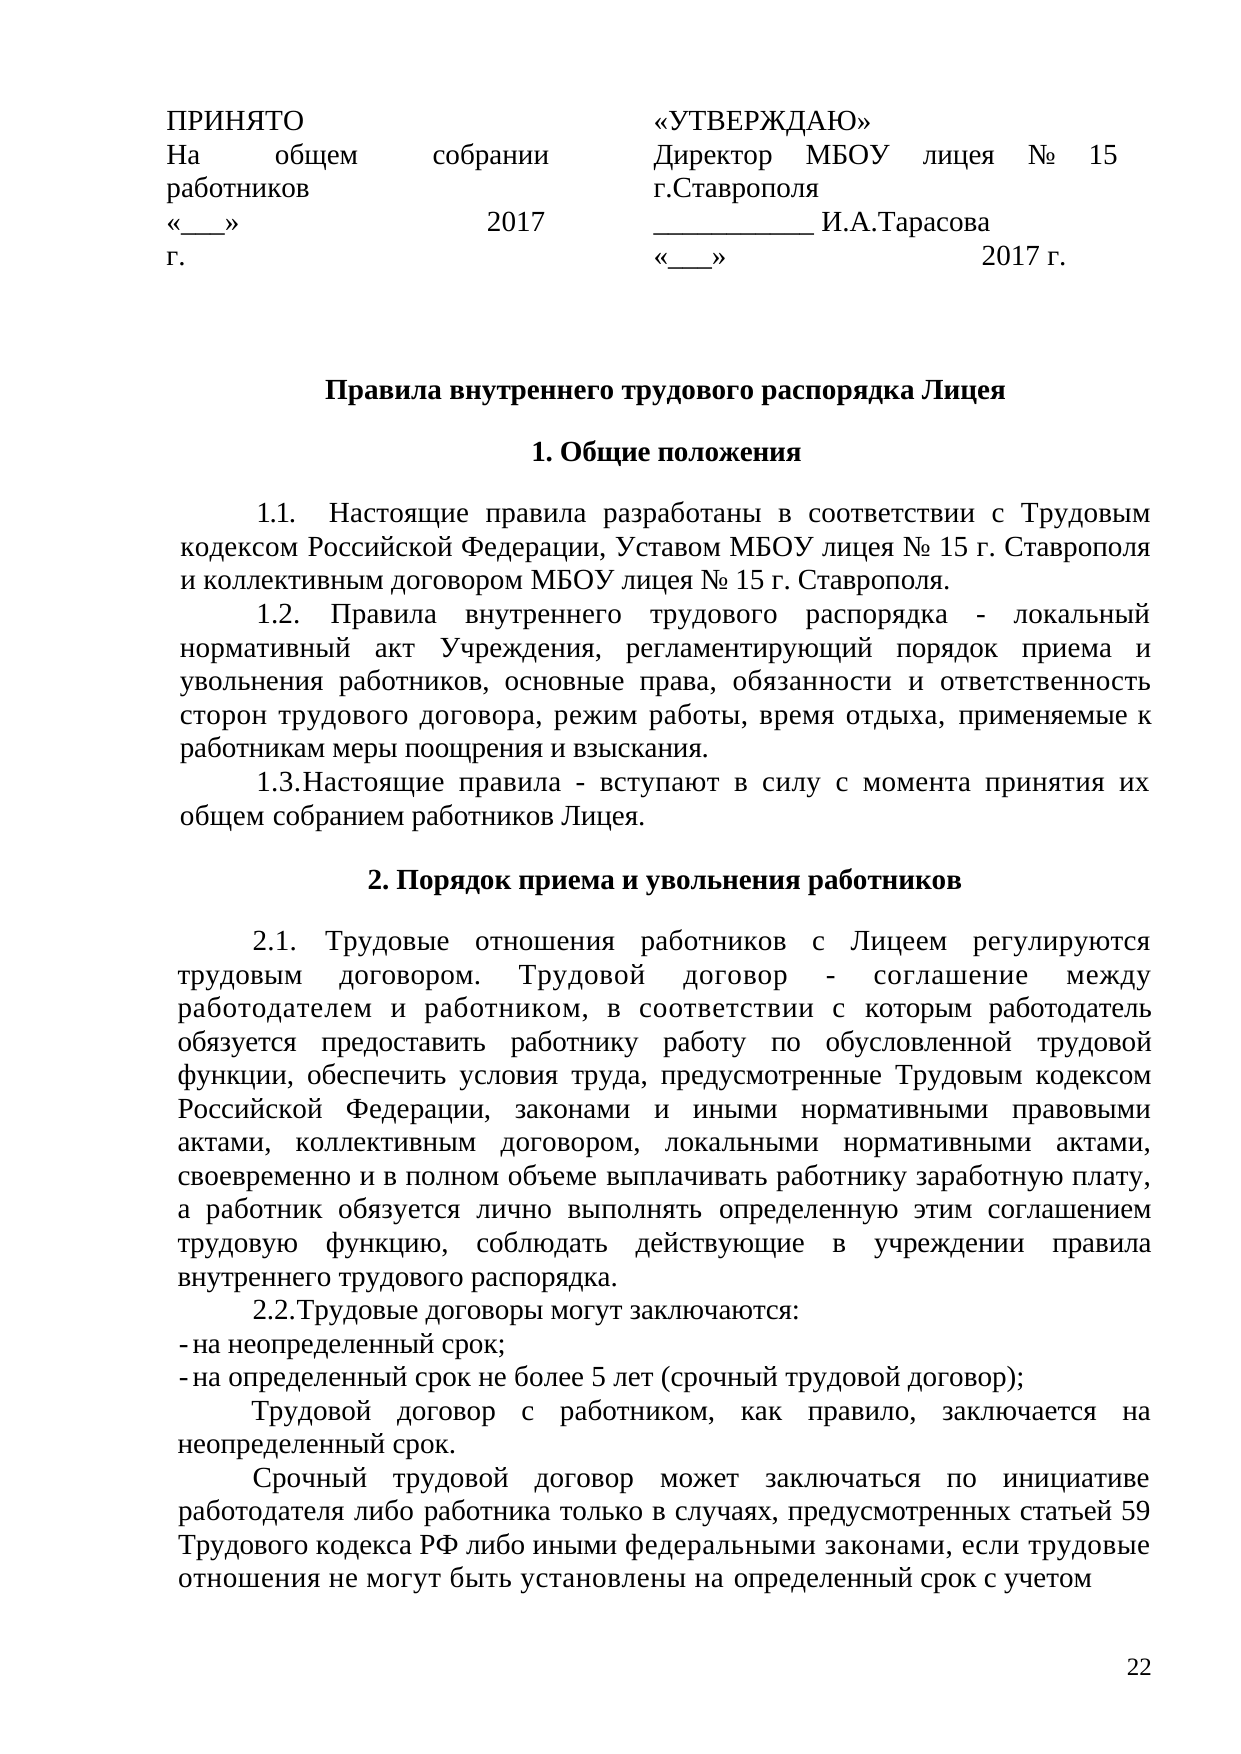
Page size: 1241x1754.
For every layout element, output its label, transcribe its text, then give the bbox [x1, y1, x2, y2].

text Правила внутреннего трудового распорядка Лицея [179, 372, 1152, 405]
list на определенный срок не более 5 лет (срочный трудовой договор); [179, 1359, 1152, 1393]
table_header «УТВЕРЖДАЮ» Директор МБОУ лицея № 15 г.Ставрополя ___________ И.А.Тарасова «___» 2017 г. [642, 104, 1129, 271]
text 1.1. Настоящие правила разработаны в соответствии с Трудовым кодексом Российской Федерации, Уставом МБОУ лицея № 15 г. Ставрополя и коллективным договором МБОУ лицея № 15 г. Ставрополя. [180, 495, 1152, 596]
text 2. Порядок приема и увольнения работников [178, 862, 1152, 896]
table_header ПРИНЯТО На общем собрании работников «___» 2017 г. [155, 104, 642, 271]
text Трудовой договор с работником, как правило, заключается на неопределенный срок. [177, 1393, 1152, 1460]
list Трудовые договоры могут заключаются: [252, 1292, 1152, 1326]
list Правила внутреннего трудового распорядка - локальный нормативный акт Учреждения, регламентирующий порядок приема и увольнения работников, основные права, обязанности и ответственность сторон трудового договора, режим работы, время отдыха, применяемые к работникам меры поощрения и взыскания. [179, 596, 1152, 764]
text Срочный трудовой договор может заключаться по инициативе работодателя либо работника только в случаях, предусмотренных статьей 59 Трудового кодекса РФ либо иными федеральными законами, если трудовые отношения не могут быть установлены на определенный срок с учетом [178, 1460, 1151, 1594]
list Трудовые отношения работников с Лицеем регулируются трудовым договором. Трудовой договор - соглашение между работодателем и работником, в соответствии с которым работодатель обязуется предоставить работнику работу по обусловленной трудовой функции, обеспечить условия труда, предусмотренные Трудовым кодексом Российской Федерации, законами и иными нормативными правовыми актами, коллективным договором, локальными нормативными актами, своевременно и в полном объеме выплачивать работнику заработную плату, а работник обязуется лично выполнять определенную этим соглашением трудовую функцию, соблюдать действующие в учреждении правила внутреннего трудового распорядка. [177, 923, 1152, 1292]
text 1. Общие положения [181, 434, 1152, 467]
list на неопределенный срок; [179, 1326, 1152, 1359]
list Настоящие правила - вступают в силу с момента принятия их общем собранием работников Лицея. [179, 764, 1152, 831]
